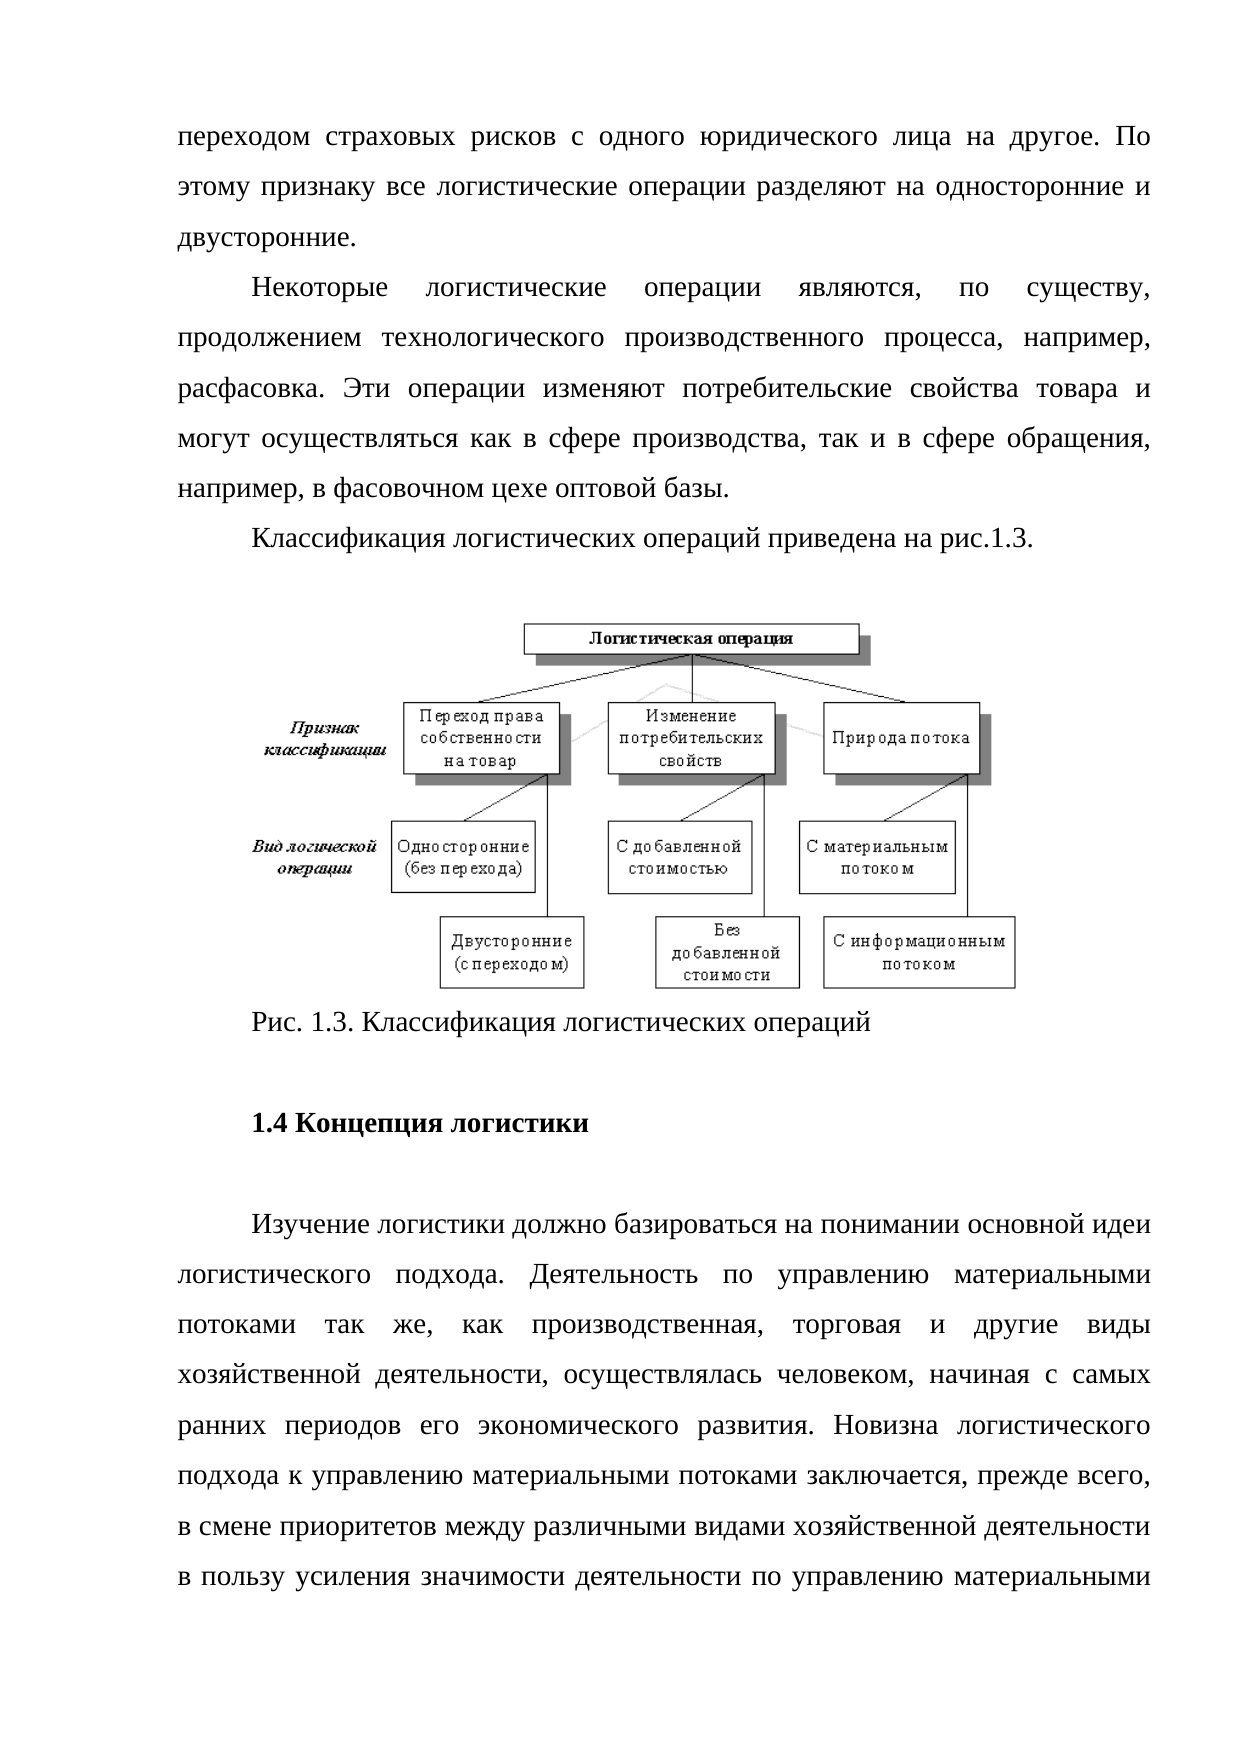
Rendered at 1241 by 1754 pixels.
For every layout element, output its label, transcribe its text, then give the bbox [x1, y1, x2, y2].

text Классификация логистических операций приведена на рис.1.3. [177, 521, 1152, 554]
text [177, 1206, 1152, 1591]
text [177, 118, 1152, 252]
text Рис. 1.3. Классификация логистических операций [177, 1004, 1152, 1038]
text Некоторые логистические операции являются, по существу, продолжением технологического производственного процесса, например, расфасовка. Эти операции изменяют потребительские свойства товара и могут осуществляться как в сфере производства, так и в сфере обращения, например, в фасовочном цехе оптовой базы. [177, 269, 1152, 504]
text 1.4 Концепция логистики [177, 1105, 1152, 1139]
picture [251, 621, 1017, 990]
